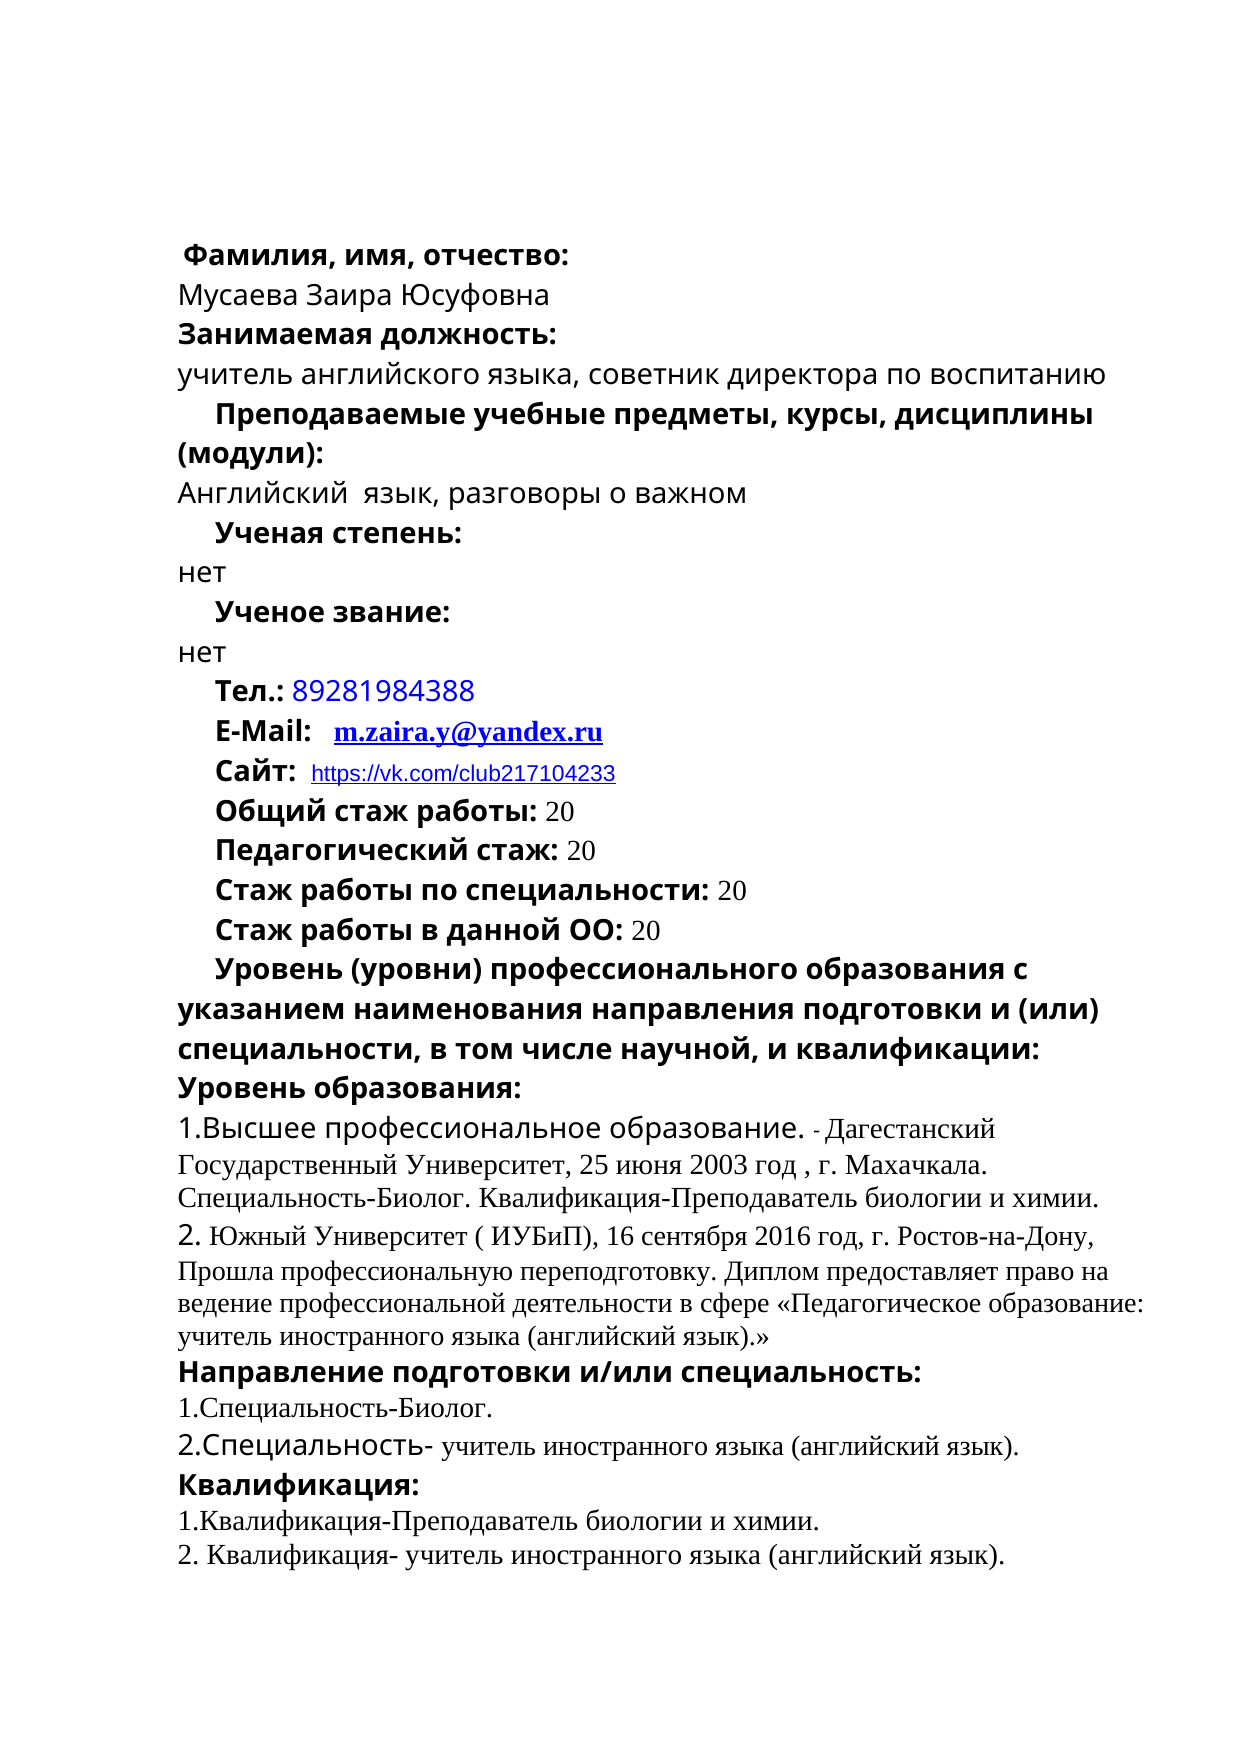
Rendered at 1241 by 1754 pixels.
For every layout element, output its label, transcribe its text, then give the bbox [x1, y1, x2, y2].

text  Ученое звание: [177, 591, 1152, 631]
text  E-Mail: m.zaira.y@yandex.ru [177, 710, 1152, 750]
text  Общий стаж работы: 20 [177, 790, 1152, 829]
text 1.Высшее профессиональное образование. - Дагестанский Государственный Университет, 25 июня 2003 год , г. Махачкала. Специальность-Биолог. Квалификация-Преподаватель биологии и химии. [177, 1107, 1152, 1214]
text  Стаж работы по специальности: 20 [177, 869, 1152, 909]
text  Стаж работы в данной ОО: 20 [177, 909, 1152, 948]
text  Уровень (уровни) профессионального образования с указанием наименования направления подготовки и (или) специальности, в том числе научной, и квалификации: Уровень образования: [177, 948, 1152, 1107]
text Занимаемая должность: [177, 313, 1152, 353]
text  Ученая степень: [177, 512, 1152, 552]
text Мусаева Заира Юсуфовна [177, 274, 1152, 313]
text 1.Специальность-Биолог. [177, 1391, 1152, 1424]
text  Преподаваемые учебные предметы, курсы, дисциплины (модули): [177, 393, 1152, 472]
text Квалификация: [177, 1464, 1152, 1503]
text 1.Квалификация-Преподаватель биологии и химии. [177, 1503, 1152, 1537]
text 2. Квалификация- учитель иностранного языка (английский язык). [177, 1537, 1152, 1571]
text  Тел.: 89281984388 [177, 671, 1152, 710]
text нет [177, 552, 1152, 591]
text Направление подготовки и/или специальность: [177, 1351, 1152, 1391]
text Фамилия, имя, отчество: [177, 204, 1152, 274]
text учитель английского языка, советник директора по воспитанию [177, 353, 1152, 393]
text  Сайт: https://vk.com/club217104233 [177, 750, 1152, 790]
text нет [177, 631, 1152, 671]
text Прошла профессиональную переподготовку. Диплом предоставляет право на ведение профессиональной деятельности в сфере «Педагогическое образование: учитель иностранного языка (английский язык).» [177, 1254, 1152, 1351]
text 2.Специальность- учитель иностранного языка (английский язык). [177, 1424, 1152, 1464]
text 2. Южный Университет ( ИУБиП), 16 сентября 2016 год, г. Ростов-на-Дону, [177, 1214, 1152, 1254]
text  Педагогический стаж: 20 [177, 829, 1152, 869]
text Английский язык, разговоры о важном [177, 472, 1152, 512]
